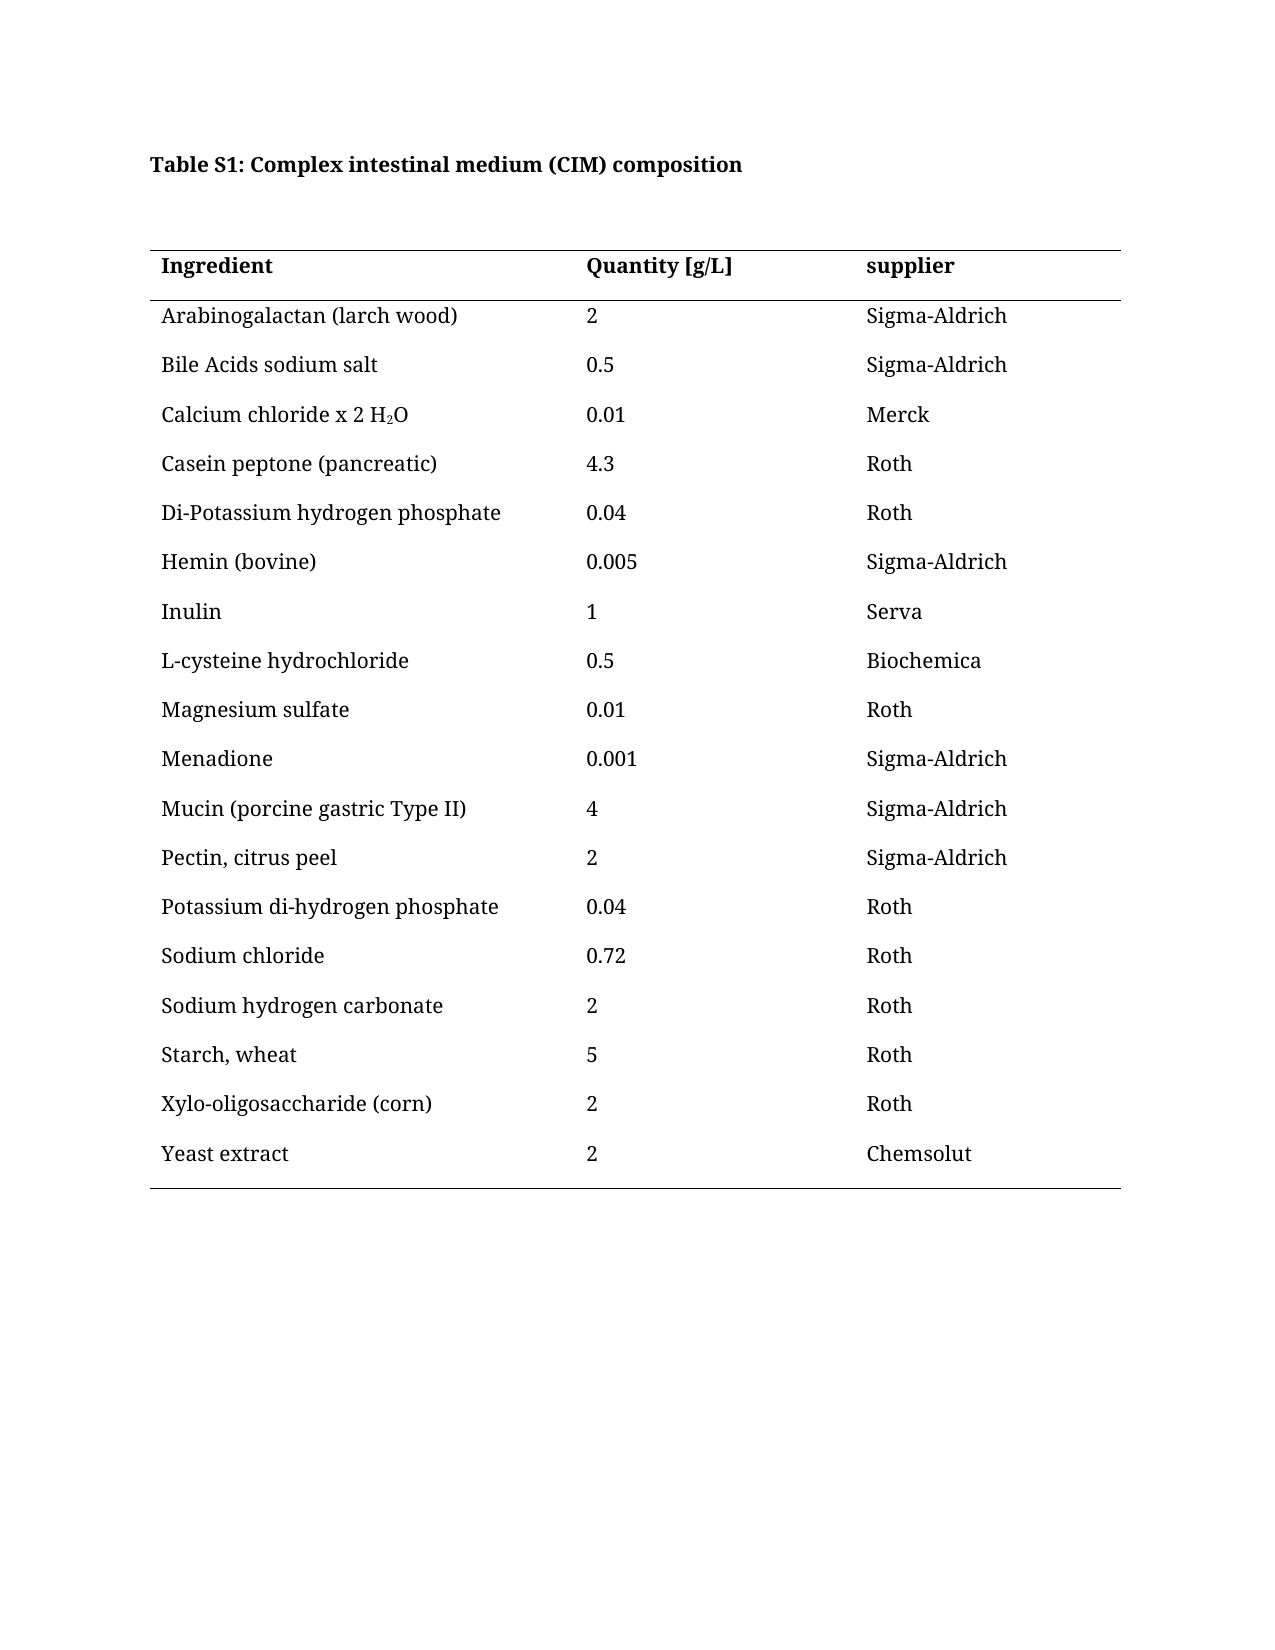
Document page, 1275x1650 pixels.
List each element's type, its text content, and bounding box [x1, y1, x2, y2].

table_cell Menadione [150, 745, 575, 794]
table_cell Hemin (bovine) [150, 548, 575, 597]
table_cell Sigma-Aldrich [855, 794, 1121, 843]
table_cell Roth [855, 1090, 1121, 1139]
table_cell Sigma-Aldrich [855, 350, 1121, 400]
table_cell Di-Potassium hydrogen phosphate [150, 498, 575, 547]
table_cell Roth [855, 1040, 1121, 1089]
table_cell 2 [575, 843, 855, 892]
table_cell 2 [575, 301, 855, 350]
table_cell 5 [575, 1040, 855, 1089]
table_cell 0.5 [575, 350, 855, 400]
table_cell Xylo-oligosaccharide (corn) [150, 1090, 575, 1139]
table_cell 0.005 [575, 548, 855, 597]
table_cell Magnesium sulfate [150, 695, 575, 744]
table_cell 2 [575, 1090, 855, 1139]
table_cell Sigma-Aldrich [855, 745, 1121, 794]
table_cell 0.001 [575, 745, 855, 794]
table_cell Biochemica [855, 646, 1121, 695]
table_cell Sigma-Aldrich [855, 301, 1121, 350]
table_cell 4 [575, 794, 855, 843]
table_cell 0.5 [575, 646, 855, 695]
table_cell Mucin (porcine gastric Type II) [150, 794, 575, 843]
table_cell 4.3 [575, 449, 855, 498]
table_cell Chemsolut [855, 1139, 1121, 1188]
table_cell 2 [575, 991, 855, 1040]
table_cell Pectin, citrus peel [150, 843, 575, 892]
table_cell Sigma-Aldrich [855, 843, 1121, 892]
table_cell Yeast extract [150, 1139, 575, 1188]
table_cell Serva [855, 597, 1121, 646]
table_cell Sodium hydrogen carbonate [150, 991, 575, 1040]
table_cell 0.01 [575, 400, 855, 449]
table_cell Bile Acids sodium salt [150, 350, 575, 400]
table_cell 0.04 [575, 498, 855, 547]
table_cell Roth [855, 893, 1121, 942]
table_cell Merck [855, 400, 1121, 449]
table_cell 1 [575, 597, 855, 646]
table_cell Roth [855, 449, 1121, 498]
table_cell Roth [855, 942, 1121, 991]
table_cell Arabinogalactan (larch wood) [150, 301, 575, 350]
table_cell Potassium di-hydrogen phosphate [150, 893, 575, 942]
table_cell Casein peptone (pancreatic) [150, 449, 575, 498]
table_cell 0.01 [575, 695, 855, 744]
table_cell Calcium chloride x 2 H2O [150, 400, 575, 449]
table_cell Roth [855, 991, 1121, 1040]
table_cell Roth [855, 695, 1121, 744]
table_header Ingredient [150, 251, 575, 300]
table_cell Sigma-Aldrich [855, 548, 1121, 597]
table_cell Inulin [150, 597, 575, 646]
table_cell L-cysteine hydrochloride [150, 646, 575, 695]
table_cell Starch, wheat [150, 1040, 575, 1089]
text Table S1: Complex intestinal medium (CIM) composition [150, 150, 1125, 178]
table_cell 0.04 [575, 893, 855, 942]
table_cell 0.72 [575, 942, 855, 991]
table_header supplier [855, 251, 1121, 300]
table_cell Roth [855, 498, 1121, 547]
table_cell 2 [575, 1139, 855, 1188]
table_cell Sodium chloride [150, 942, 575, 991]
table_header Quantity [g/L] [575, 251, 855, 300]
